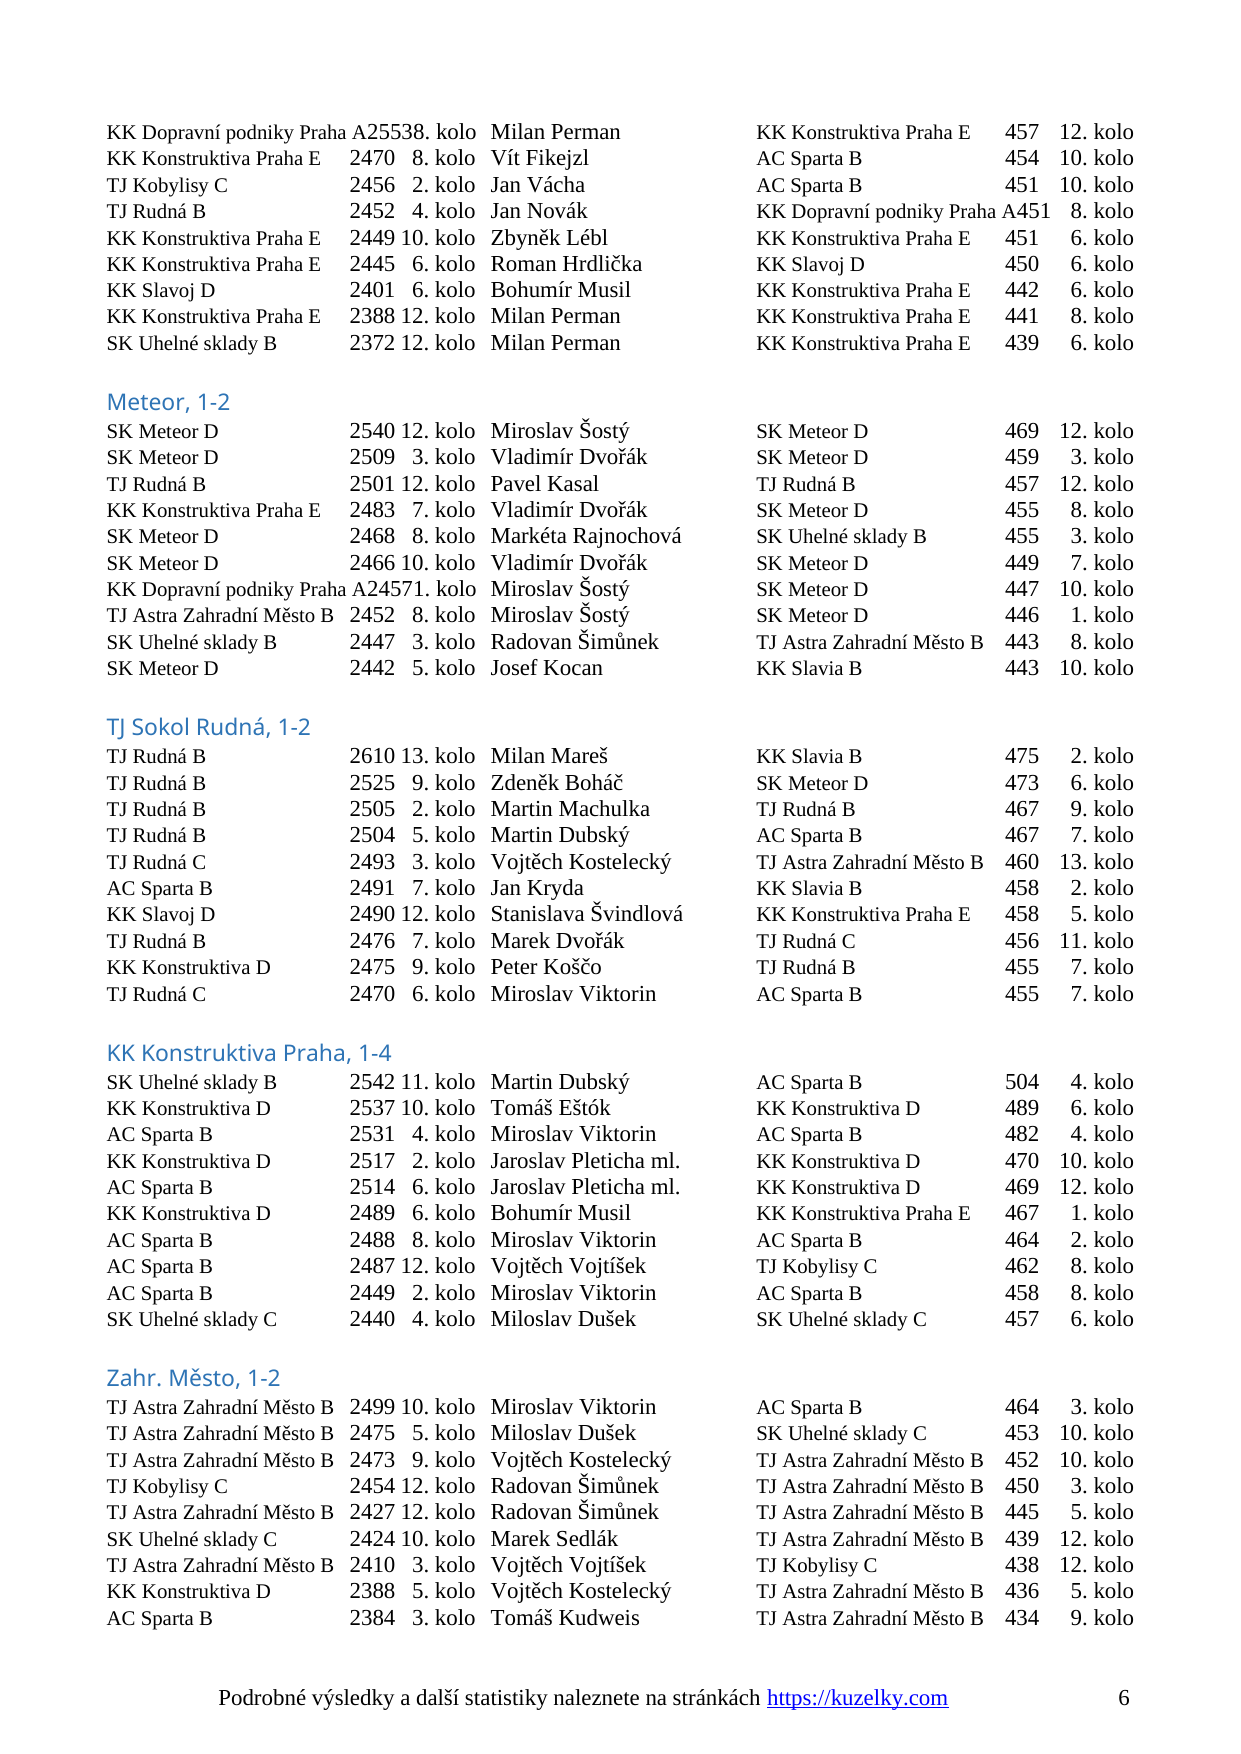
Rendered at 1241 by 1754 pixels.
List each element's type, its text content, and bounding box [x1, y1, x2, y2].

text AC Sparta B 2449 2. kolo Miroslav Viktorin AC Sparta B 458 8. kolo [106, 1278, 1134, 1305]
subtitle KK Konstruktiva Praha, 1-4 [106, 1036, 1134, 1068]
text TJ Astra Zahradní Město B 2452 8. kolo Miroslav Šostý SK Meteor D 446 1. kolo [106, 602, 1134, 628]
text AC Sparta B 2491 7. kolo Jan Kryda KK Slavia B 458 2. kolo [106, 874, 1134, 901]
text KK Slavoj D 2401 6. kolo Bohumír Musil KK Konstruktiva Praha E 442 6. kolo [106, 276, 1134, 303]
text KK Konstruktiva Praha E 2445 6. kolo Roman Hrdlička KK Slavoj D 450 6. kolo [106, 250, 1134, 276]
text SK Uhelné sklady C 2424 10. kolo Marek Sedlák TJ Astra Zahradní Město B 439 12. kolo [106, 1525, 1134, 1551]
text TJ Astra Zahradní Město B 2475 5. kolo Miloslav Dušek SK Uhelné sklady C 453 10. kolo [106, 1419, 1134, 1446]
text KK Slavoj D 2490 12. kolo Stanislava Švindlová KK Konstruktiva Praha E 458 5. kolo [106, 901, 1134, 927]
text KK Dopravní podniky Praha A 2457 1. kolo Miroslav Šostý SK Meteor D 447 10. kolo [106, 575, 1134, 602]
text AC Sparta B 2531 4. kolo Miroslav Viktorin AC Sparta B 482 4. kolo [106, 1120, 1134, 1147]
text TJ Rudná B 2525 9. kolo Zdeněk Boháč SK Meteor D 473 6. kolo [106, 769, 1134, 795]
text KK Konstruktiva D 2489 6. kolo Bohumír Musil KK Konstruktiva Praha E 467 1. kolo [106, 1199, 1134, 1226]
subtitle TJ Sokol Rudná, 1-2 [106, 711, 1134, 742]
text TJ Rudná B 2476 7. kolo Marek Dvořák TJ Rudná C 456 11. kolo [106, 927, 1134, 953]
text TJ Rudná B 2501 12. kolo Pavel Kasal TJ Rudná B 457 12. kolo [106, 470, 1134, 496]
text SK Uhelné sklady C 2440 4. kolo Miloslav Dušek SK Uhelné sklady C 457 6. kolo [106, 1305, 1134, 1331]
text TJ Rudná B 2505 2. kolo Martin Machulka TJ Rudná B 467 9. kolo [106, 795, 1134, 821]
text TJ Astra Zahradní Město B 2427 12. kolo Radovan Šimůnek TJ Astra Zahradní Město B 445 5. kolo [106, 1498, 1134, 1525]
text KK Konstruktiva D 2388 5. kolo Vojtěch Kostelecký TJ Astra Zahradní Město B 436 5. kolo [106, 1577, 1134, 1604]
text SK Meteor D 2466 10. kolo Vladimír Dvořák SK Meteor D 449 7. kolo [106, 549, 1134, 575]
text KK Dopravní podniky Praha A 2553 8. kolo Milan Perman KK Konstruktiva Praha E 457 12. kolo [106, 118, 1134, 144]
text AC Sparta B 2488 8. kolo Miroslav Viktorin AC Sparta B 464 2. kolo [106, 1226, 1134, 1252]
subtitle Zahr. Město, 1-2 [106, 1362, 1134, 1393]
text KK Konstruktiva Praha E 2388 12. kolo Milan Perman KK Konstruktiva Praha E 441 8. kolo [106, 303, 1134, 329]
text SK Meteor D 2540 12. kolo Miroslav Šostý SK Meteor D 469 12. kolo [106, 417, 1134, 443]
text SK Uhelné sklady B 2542 11. kolo Martin Dubský AC Sparta B 504 4. kolo [106, 1068, 1134, 1094]
text SK Meteor D 2442 5. kolo Josef Kocan KK Slavia B 443 10. kolo [106, 654, 1134, 681]
text TJ Rudná C 2493 3. kolo Vojtěch Kostelecký TJ Astra Zahradní Město B 460 13. kolo [106, 848, 1134, 874]
text TJ Rudná B 2504 5. kolo Martin Dubský AC Sparta B 467 7. kolo [106, 821, 1134, 848]
text KK Konstruktiva Praha E 2449 10. kolo Zbyněk Lébl KK Konstruktiva Praha E 451 6. kolo [106, 223, 1134, 250]
text KK Konstruktiva Praha E 2483 7. kolo Vladimír Dvořák SK Meteor D 455 8. kolo [106, 496, 1134, 522]
text KK Konstruktiva Praha E 2470 8. kolo Vít Fikejzl AC Sparta B 454 10. kolo [106, 144, 1134, 171]
text SK Uhelné sklady B 2447 3. kolo Radovan Šimůnek TJ Astra Zahradní Město B 443 8. kolo [106, 628, 1134, 654]
text AC Sparta B 2514 6. kolo Jaroslav Pleticha ml. KK Konstruktiva D 469 12. kolo [106, 1173, 1134, 1199]
text KK Konstruktiva D 2537 10. kolo Tomáš Eštók KK Konstruktiva D 489 6. kolo [106, 1094, 1134, 1120]
text TJ Rudná C 2470 6. kolo Miroslav Viktorin AC Sparta B 455 7. kolo [106, 979, 1134, 1006]
text SK Meteor D 2468 8. kolo Markéta Rajnochová SK Uhelné sklady B 455 3. kolo [106, 522, 1134, 549]
text TJ Kobylisy C 2454 12. kolo Radovan Šimůnek TJ Astra Zahradní Město B 450 3. kolo [106, 1472, 1134, 1498]
text KK Konstruktiva D 2517 2. kolo Jaroslav Pleticha ml. KK Konstruktiva D 470 10. kolo [106, 1147, 1134, 1173]
text TJ Astra Zahradní Město B 2499 10. kolo Miroslav Viktorin AC Sparta B 464 3. kolo [106, 1393, 1134, 1419]
text TJ Rudná B 2610 13. kolo Milan Mareš KK Slavia B 475 2. kolo [106, 742, 1134, 769]
text TJ Astra Zahradní Město B 2410 3. kolo Vojtěch Vojtíšek TJ Kobylisy C 438 12. kolo [106, 1551, 1134, 1577]
text AC Sparta B 2384 3. kolo Tomáš Kudweis TJ Astra Zahradní Město B 434 9. kolo [106, 1604, 1134, 1630]
text SK Uhelné sklady B 2372 12. kolo Milan Perman KK Konstruktiva Praha E 439 6. kolo [106, 329, 1134, 355]
text KK Konstruktiva D 2475 9. kolo Peter Koščo TJ Rudná B 455 7. kolo [106, 953, 1134, 979]
subtitle Meteor, 1-2 [106, 386, 1134, 417]
text TJ Rudná B 2452 4. kolo Jan Novák KK Dopravní podniky Praha A 451 8. kolo [106, 197, 1134, 223]
text SK Meteor D 2509 3. kolo Vladimír Dvořák SK Meteor D 459 3. kolo [106, 443, 1134, 470]
text AC Sparta B 2487 12. kolo Vojtěch Vojtíšek TJ Kobylisy C 462 8. kolo [106, 1252, 1134, 1278]
text TJ Kobylisy C 2456 2. kolo Jan Vácha AC Sparta B 451 10. kolo [106, 171, 1134, 197]
text TJ Astra Zahradní Město B 2473 9. kolo Vojtěch Kostelecký TJ Astra Zahradní Město B 452 10. kolo [106, 1446, 1134, 1472]
